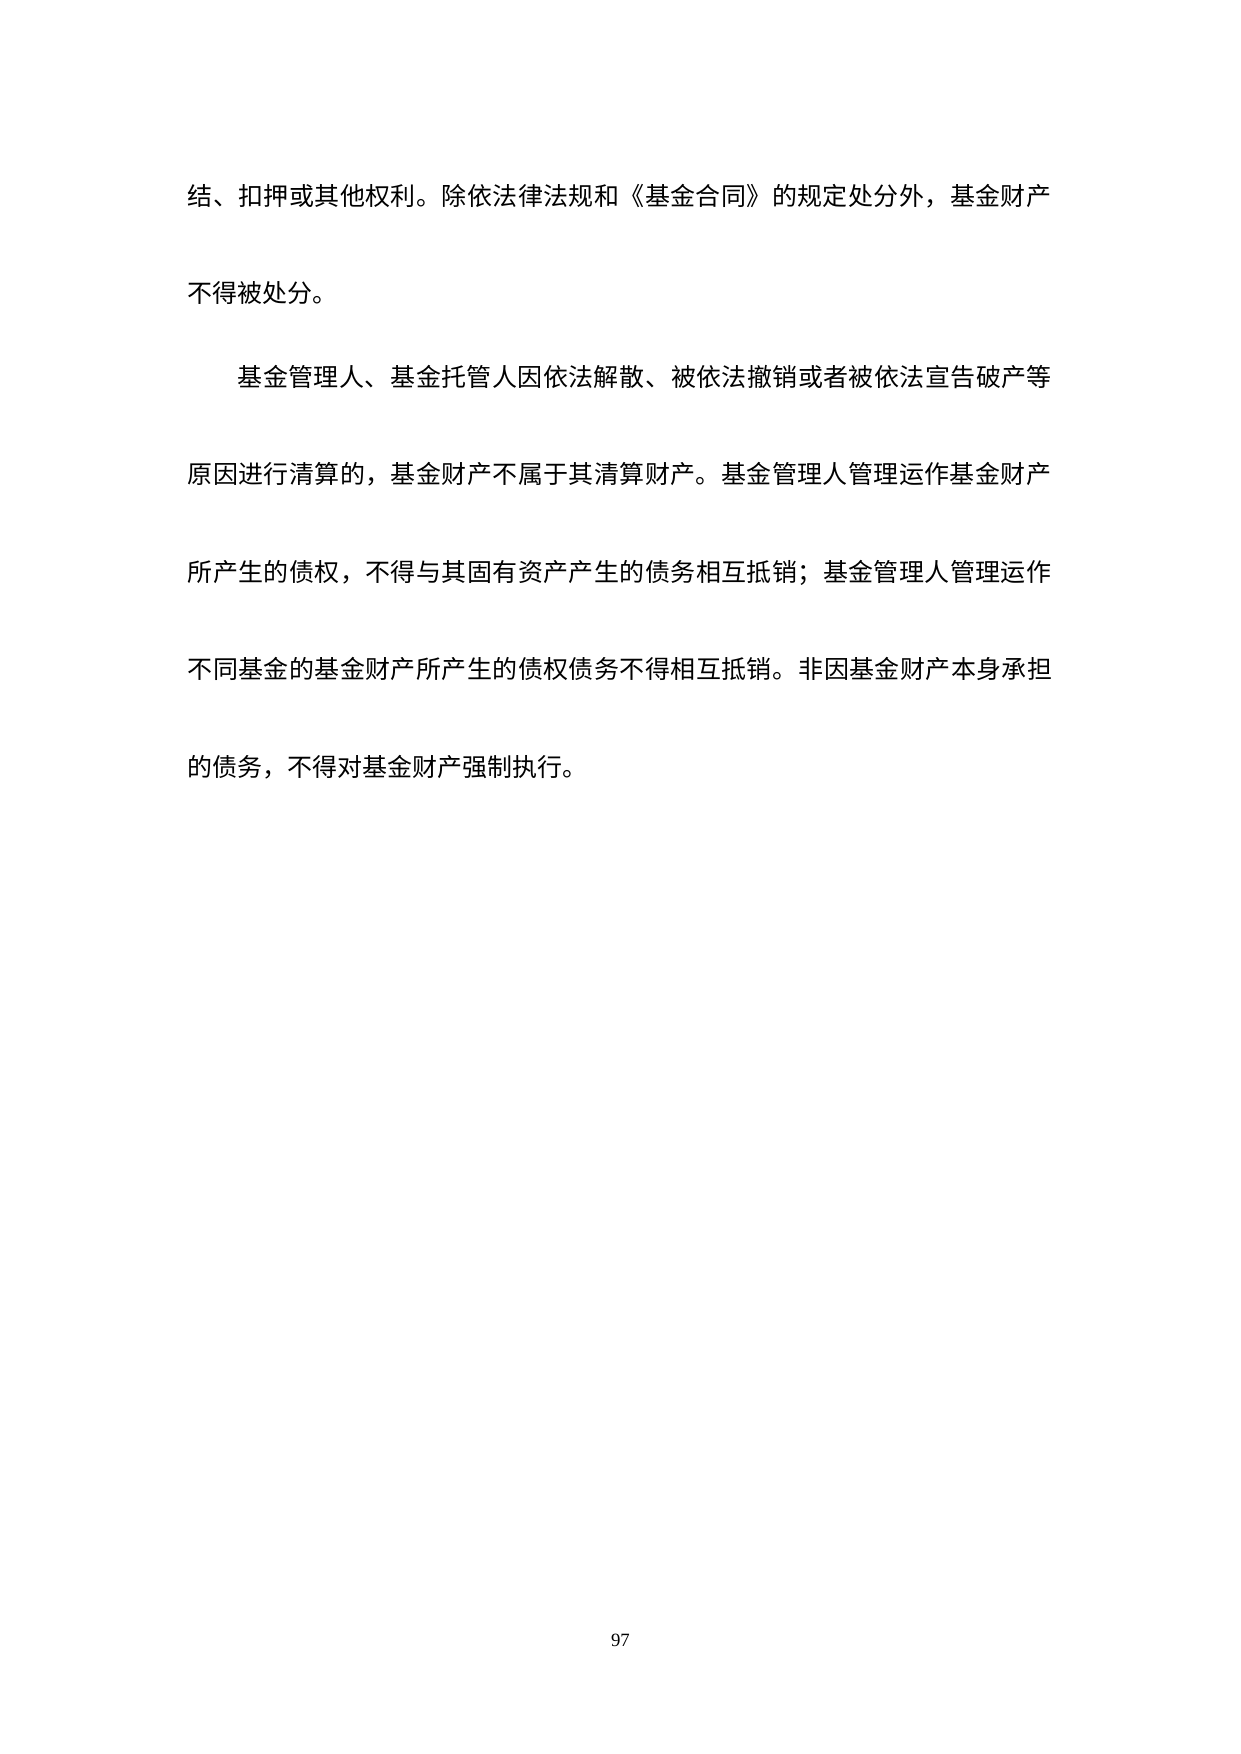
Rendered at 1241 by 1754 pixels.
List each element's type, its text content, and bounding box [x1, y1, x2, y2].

text 基金管理人、基金托管人因依法解散、被依法撤销或者被依法宣告破产等原因进行清算的，基金财产不属于其清算财产。基金管理人管理运作基金财产所产生的债权，不得与其固有资产产生的债务相互抵销；基金管理人管理运作不同基金的基金财产所产生的债权债务不得相互抵销。非因基金财产本身承担的债务，不得对基金财产强制执行。 [187, 343, 1053, 798]
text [187, 162, 1053, 324]
